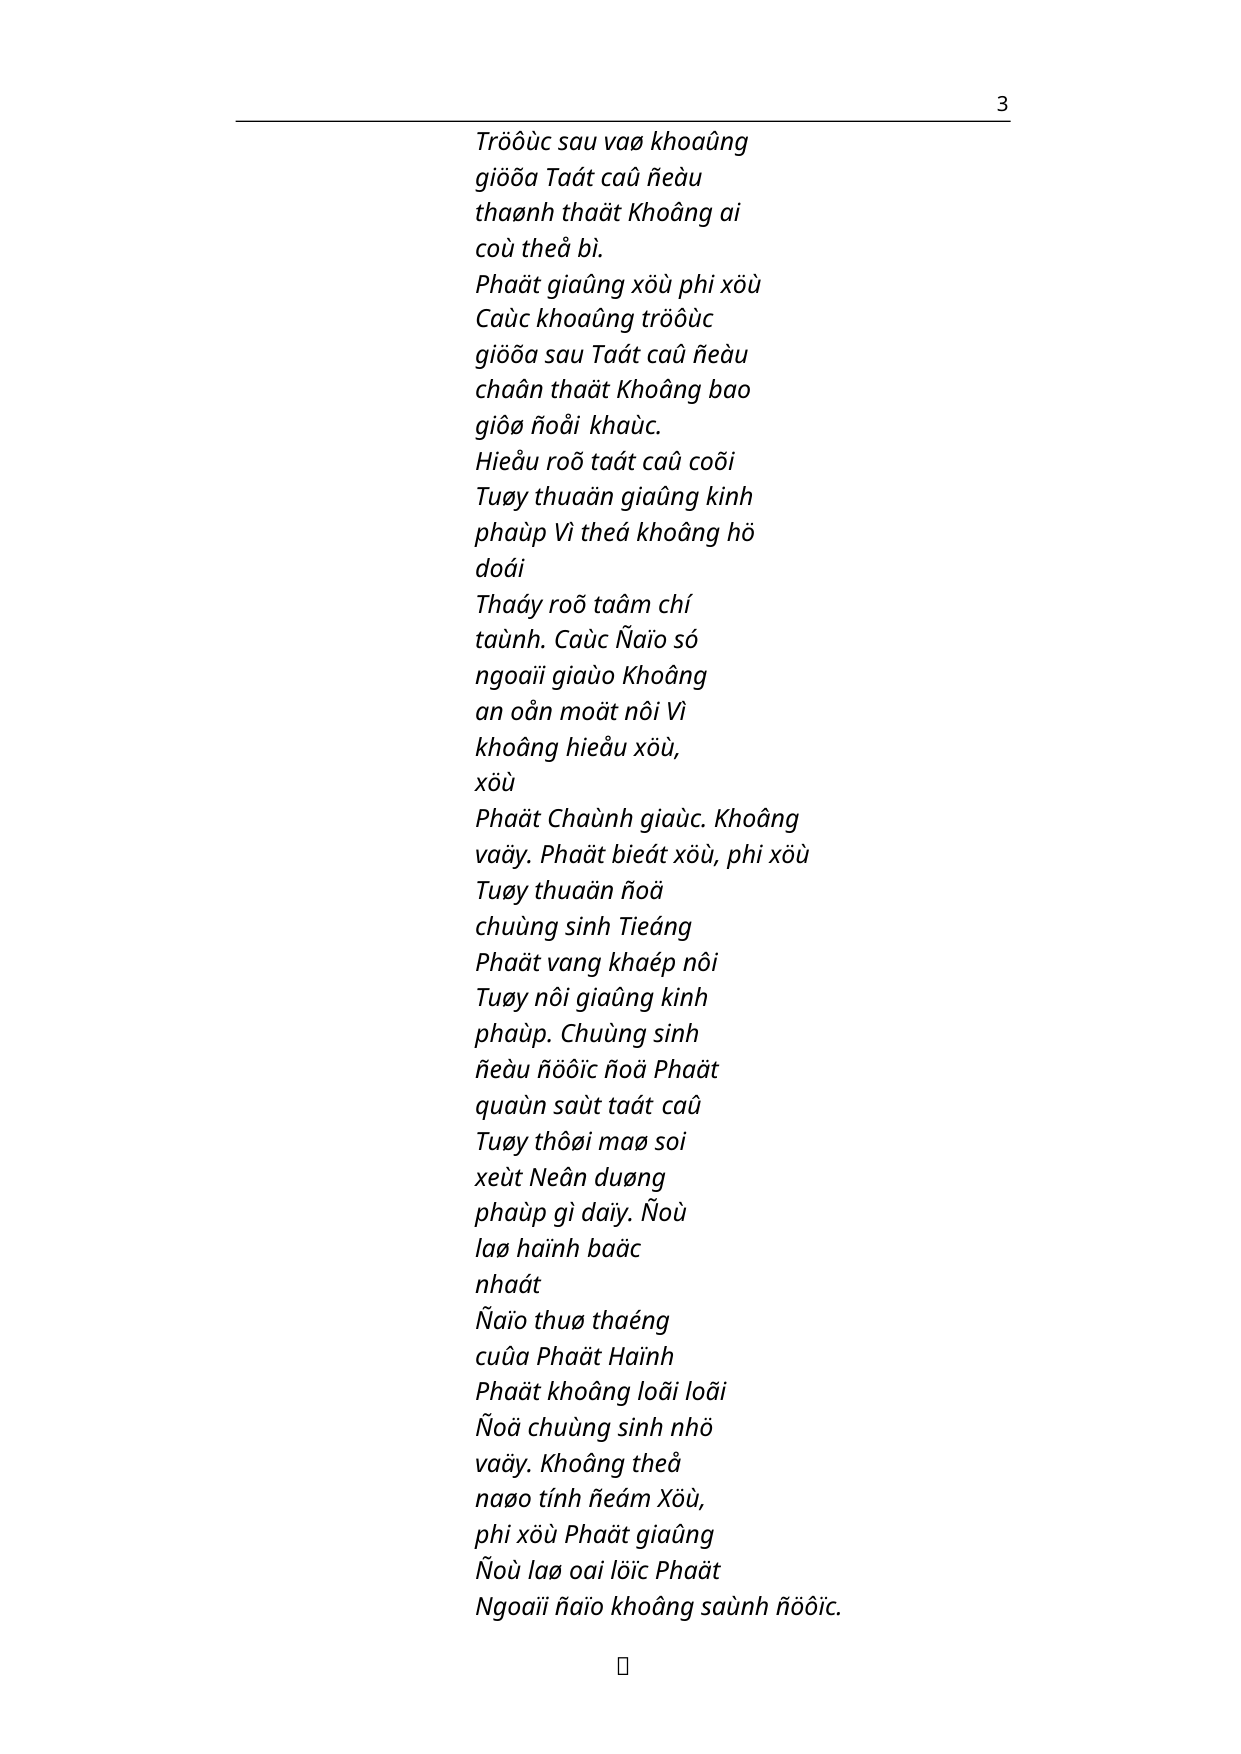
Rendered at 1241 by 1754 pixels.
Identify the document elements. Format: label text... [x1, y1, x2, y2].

text Ñaïo thuø thaéng cuûa Phaät Haïnh Phaät khoâng loãi loãi Ñoä chuùng sinh nhö vaäy. Khoâng theå naøo tính ñeám Xöù, phi xöù Phaät giaûng Ñoù laø oai löïc Phaät [475, 1302, 730, 1587]
text Caùc khoaûng tröôùc giöõa sau Taát caû ñeàu chaân thaät Khoâng bao giôø ñoåi khaùc. [475, 301, 756, 442]
text Thaáy roõ taâm chí taùnh. Caùc Ñaïo só ngoaïi giaùo Khoâng an oån moät nôi Vì khoâng hieåu xöù, xöù [475, 586, 713, 799]
text Ngoaïi ñaïo khoâng saùnh ñöôïc. [475, 1589, 1065, 1623]
text Tuøy thôøi maø soi xeùt Neân duøng phaùp gì daïy. Ñoù laø haïnh baäc nhaát [475, 1123, 713, 1301]
text Phaät giaûng xöù phi xöù [475, 266, 1065, 301]
text  [181, 1649, 1065, 1683]
text Tuøy thuaän giaûng kinh phaùp Vì theá khoâng hö doái [475, 479, 761, 584]
text 3 [997, 89, 1065, 118]
text Tuøy thuaän ñoä chuùng sinh Tieáng Phaät vang khaép nôi Tuøy nôi giaûng kinh phaùp. Chuùng sinh ñeàu ñöôïc ñoä Phaät quaùn saùt taát caû [475, 873, 742, 1121]
text Phaät Chaùnh giaùc. Khoâng vaäy. Phaät bieát xöù, phi xöù [475, 801, 824, 871]
text Hieåu roõ taát caû coõi [475, 443, 1065, 477]
text Tröôùc sau vaø khoaûng giöõa Taát caû ñeàu thaønh thaät Khoâng ai coù theå bì. [475, 118, 761, 265]
